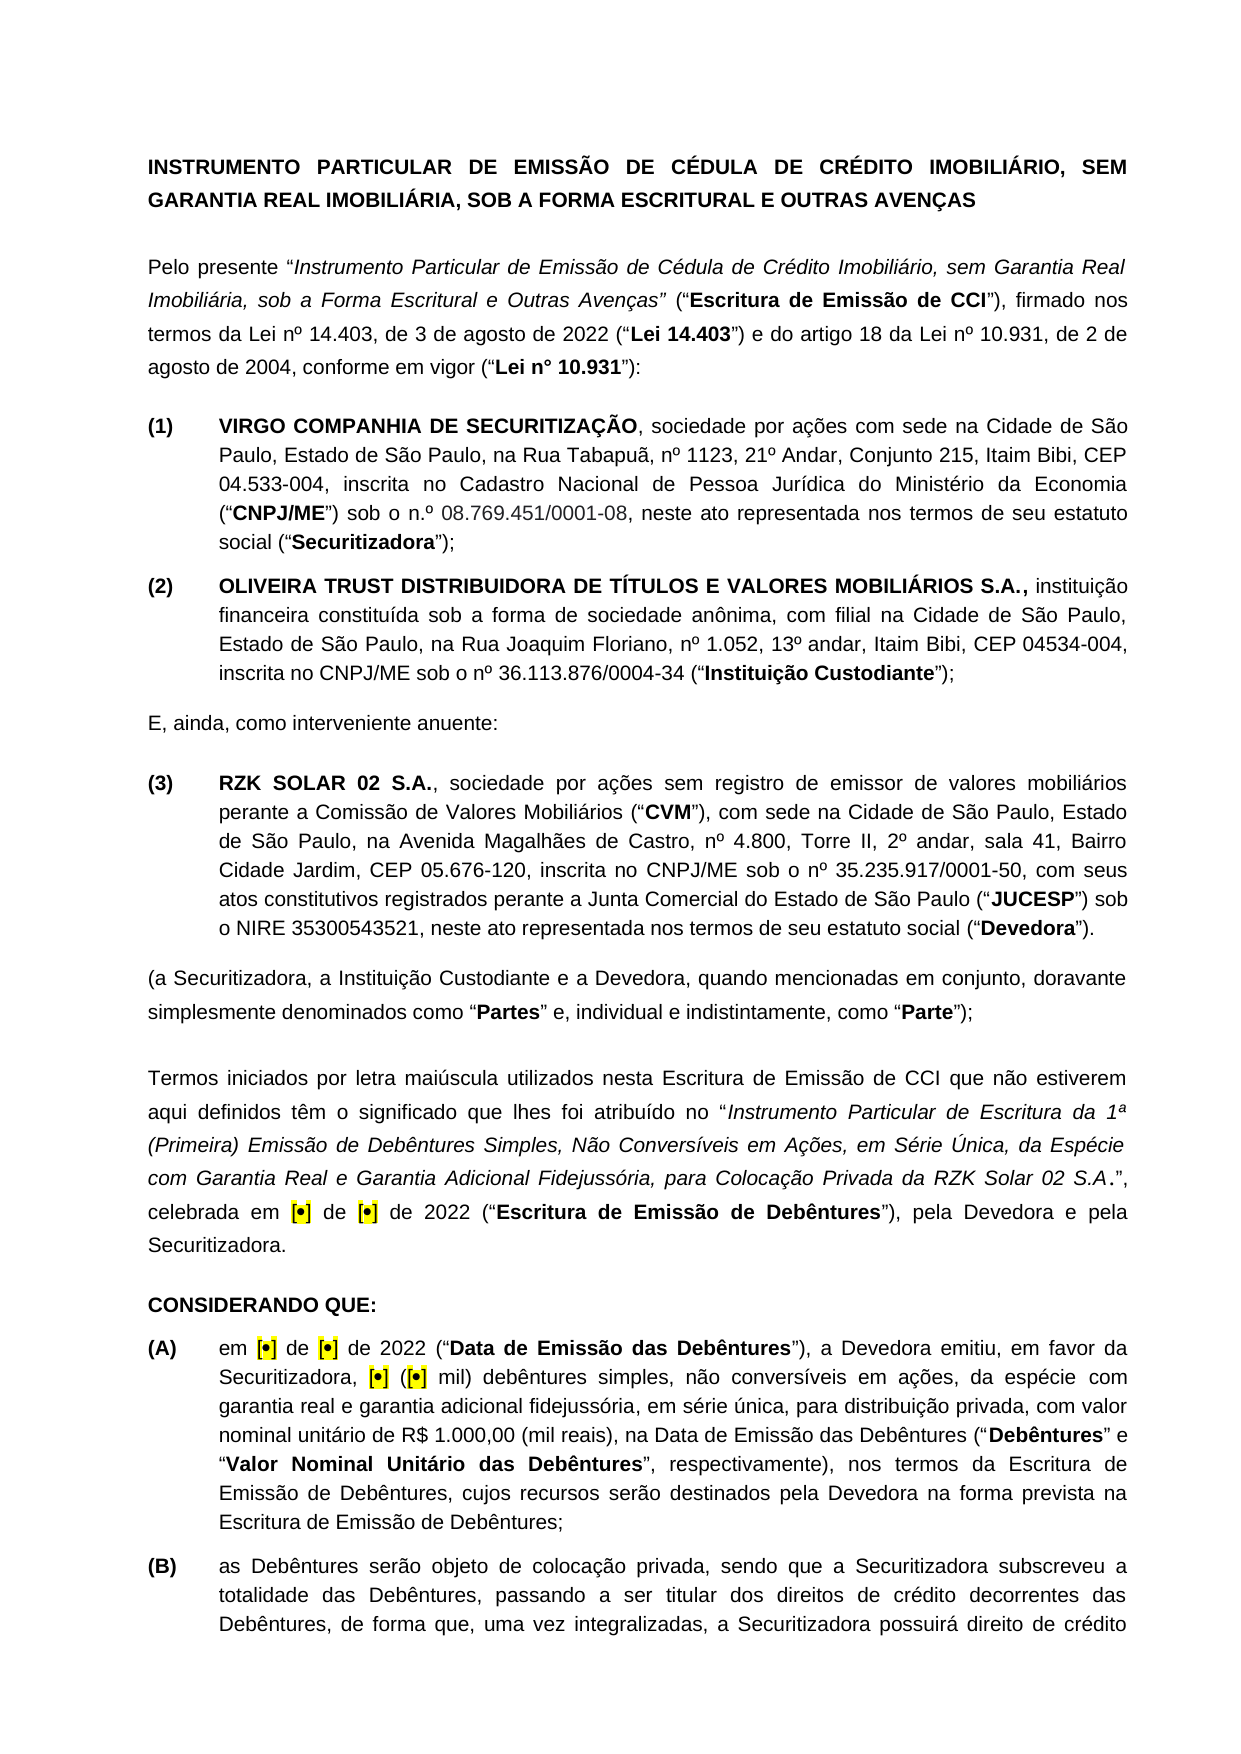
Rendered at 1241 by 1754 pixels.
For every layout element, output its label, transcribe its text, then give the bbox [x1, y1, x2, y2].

text VIRGO COMPANHIA DE SECURITIZAÇÃO, sociedade por ações com sede na Cidade de São Paulo, Estado de São Paulo, na Rua Tabapuã, nº 1123, 21º Andar, Conjunto 215, Itaim Bibi, CEP 04.533-004, inscrita no Cadastro Nacional de Pessoa Jurídica do Ministério da Economia (“CNPJ/ME”) sob o n.º 08.769.451/0001-08, neste ato representada nos termos de seu estatuto social (“Securitizadora”); [148, 414, 1128, 554]
subtitle CONSIDERANDO QUE: [148, 1292, 1128, 1316]
text E, ainda, como interveniente anuente: [148, 704, 1128, 737]
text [148, 1553, 1128, 1635]
text INSTRUMENTO PARTICULAR DE EMISSÃO DE CÉDULA DE CRÉDITO IMOBILIÁRIO, SEM GARANTIA REAL IMOBILIÁRIA, SOB A FORMA ESCRITURAL E OUTRAS AVENÇAS [148, 148, 1128, 214]
text Pelo presente “Instrumento Particular de Emissão de Cédula de Crédito Imobiliário, sem Garantia Real Imobiliária, sob a Forma Escritural e Outras Avenças” (“Escritura de Emissão de CCI”), firmado nos termos da Lei nº 14.403, de 3 de agosto de 2022 (“Lei 14.403”) e do artigo 18 da Lei nº 10.931, de 2 de agosto de 2004, conforme em vigor (“Lei n° 10.931”): [148, 248, 1128, 381]
text em [] de [] de 2022 (“Data de Emissão das Debêntures”), a Devedora emitiu, em favor da Securitizadora, [] ([] mil) debêntures simples, não conversíveis em ações, da espécie com garantia real e garantia adicional fidejussória, em série única, para distribuição privada, com valor nominal unitário de R$ 1.000,00 (mil reais), na Data de Emissão das Debêntures (“Debêntures” e “Valor Nominal Unitário das Debêntures”, respectivamente), nos termos da Escritura de Emissão de Debêntures, cujos recursos serão destinados pela Devedora na forma prevista na Escritura de Emissão de Debêntures; [148, 1336, 1128, 1534]
text (a Securitizadora, a Instituição Custodiante e a Devedora, quando mencionadas em conjunto, doravante simplesmente denominados como “Partes” e, individual e indistintamente, como “Parte”); [148, 959, 1128, 1026]
text RZK SOLAR 02 S.A., sociedade por ações sem registro de emissor de valores mobiliários perante a Comissão de Valores Mobiliários (“CVM”), com sede na Cidade de São Paulo, Estado de São Paulo, na Avenida Magalhães de Castro, nº 4.800, Torre II, 2º andar, sala 41, Bairro Cidade Jardim, CEP 05.676-120, inscrita no CNPJ/ME sob o nº 35.235.917/0001-50, com seus atos constitutivos registrados perante a Junta Comercial do Estado de São Paulo (“JUCESP”) sob o NIRE 35300543521, neste ato representada nos termos de seu estatuto social (“Devedora”). [148, 771, 1128, 939]
text Termos iniciados por letra maiúscula utilizados nesta Escritura de Emissão de CCI que não estiverem aqui definidos têm o significado que lhes foi atribuído no “Instrumento Particular de Escritura da 1ª (Primeira) Emissão de Debêntures Simples, Não Conversíveis em Ações, em Série Única, da Espécie com Garantia Real e Garantia Adicional Fidejussória, para Colocação Privada da RZK Solar 02 S.A.”, celebrada em [] de [] de 2022 (“Escritura de Emissão de Debêntures”), pela Devedora e pela Securitizadora. [148, 1059, 1128, 1259]
text OLIVEIRA TRUST DISTRIBUIDORA DE TÍTULOS E VALORES MOBILIÁRIOS S.A., instituição financeira constituída sob a forma de sociedade anônima, com filial na Cidade de São Paulo, Estado de São Paulo, na Rua Joaquim Floriano, nº 1.052, 13º andar, Itaim Bibi, CEP 04534-004, inscrita no CNPJ/ME sob o nº 36.113.876/0004-34 (“Instituição Custodiante”); [148, 574, 1128, 684]
